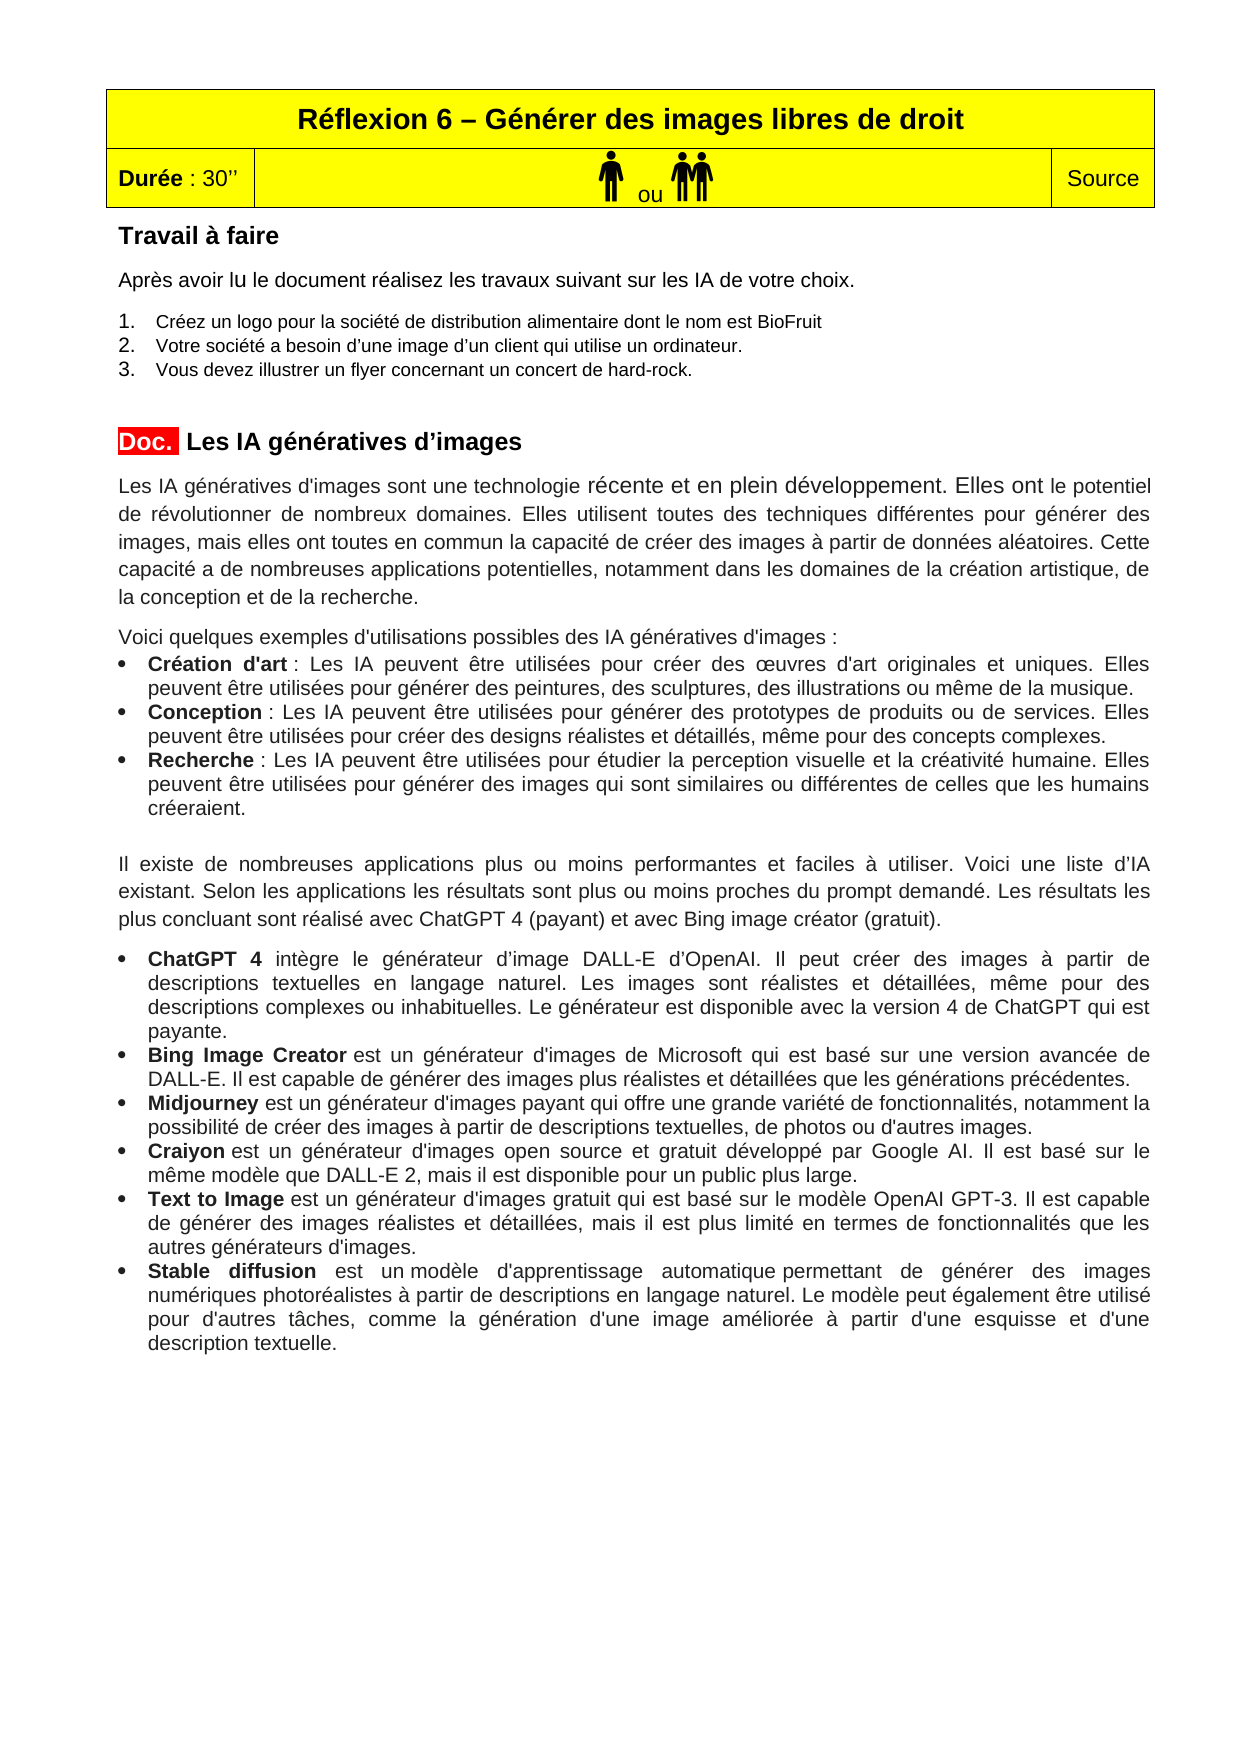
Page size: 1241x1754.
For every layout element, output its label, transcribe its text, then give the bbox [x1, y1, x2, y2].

text Les IA génératives d'images sont une technologie récente et en plein développement. Elles ont le potentiel de révolutionner de nombreux domaines. Elles utilisent toutes des techniques différentes pour générer des images, mais elles ont toutes en commun la capacité de créer des images à partir de données aléatoires. Cette capacité a de nombreuses applications potentielles, notamment dans les domaines de la création artistique, de la conception et de la recherche. [118, 472, 1152, 608]
list Midjourney est un générateur d'images payant qui offre une grande variété de fonctionnalités, notamment la possibilité de créer des images à partir de descriptions textuelles, de photos ou d'autres images. [118, 1091, 1152, 1139]
list Vous devez illustrer un flyer concernant un concert de hard-rock. [118, 357, 1152, 381]
text Voici quelques exemples d'utilisations possibles des IA génératives d'images : [118, 624, 1152, 648]
table_cell Durée : 30’’ [107, 149, 254, 207]
table_cell ou [255, 149, 1051, 207]
list Recherche : Les IA peuvent être utilisées pour étudier la perception visuelle et la créativité humaine. Elles peuvent être utilisées pour générer des images qui sont similaires ou différentes de celles que les humains créeraient. [118, 748, 1152, 820]
table_header Réflexion 6 – Générer des images libres de droit [107, 90, 1154, 148]
text Doc. Les IA génératives d’images [179, 427, 1152, 455]
list Craiyon est un générateur d'images open source et gratuit développé par Google AI. Il est basé sur le même modèle que DALL-E 2, mais il est disponible pour un public plus large. [118, 1139, 1152, 1187]
list Text to Image est un générateur d'images gratuit qui est basé sur le modèle OpenAI GPT-3. Il est capable de générer des images réalistes et détaillées, mais il est plus limité en termes de fonctionnalités que les autres générateurs d'images. [118, 1187, 1152, 1259]
text Après avoir lu le document réalisez les travaux suivant sur les IA de votre choix. [118, 266, 1152, 293]
text Travail à faire [118, 221, 1152, 249]
text Il existe de nombreuses applications plus ou moins performantes et faciles à utiliser. Voici une liste d’IA existant. Selon les applications les résultats sont plus ou moins proches du prompt demandé. Les résultats les plus concluant sont réalisé avec ChatGPT 4 (payant) et avec Bing image créator (gratuit). [118, 852, 1152, 931]
list Création d'art : Les IA peuvent être utilisées pour créer des œuvres d'art originales et uniques. Elles peuvent être utilisées pour générer des peintures, des sculptures, des illustrations ou même de la musique. [118, 652, 1152, 700]
list Stable diffusion est un modèle d'apprentissage automatique permettant de générer des images numériques photoréalistes à partir de descriptions en langage naturel. Le modèle peut également être utilisé pour d'autres tâches, comme la génération d'une image améliorée à partir d'une esquisse et d'une description textuelle. [118, 1259, 1152, 1355]
list Bing Image Creator est un générateur d'images de Microsoft qui est basé sur une version avancée de DALL-E. Il est capable de générer des images plus réalistes et détaillées que les générations précédentes. [118, 1043, 1152, 1091]
picture [663, 149, 721, 203]
picture [584, 149, 638, 203]
list Créez un logo pour la société de distribution alimentaire dont le nom est BioFruit [118, 309, 1152, 333]
table_cell Source [1052, 149, 1154, 207]
list Conception : Les IA peuvent être utilisées pour générer des prototypes de produits ou de services. Elles peuvent être utilisées pour créer des designs réalistes et détaillés, même pour des concepts complexes. [118, 700, 1152, 748]
list Votre société a besoin d’une image d’un client qui utilise un ordinateur. [118, 333, 1152, 357]
list ChatGPT 4 intègre le générateur d’image DALL-E d’OpenAI. Il peut créer des images à partir de descriptions textuelles en langage naturel. Les images sont réalistes et détaillées, même pour des descriptions complexes ou inhabituelles. Le générateur est disponible avec la version 4 de ChatGPT qui est payante. [118, 947, 1152, 1043]
